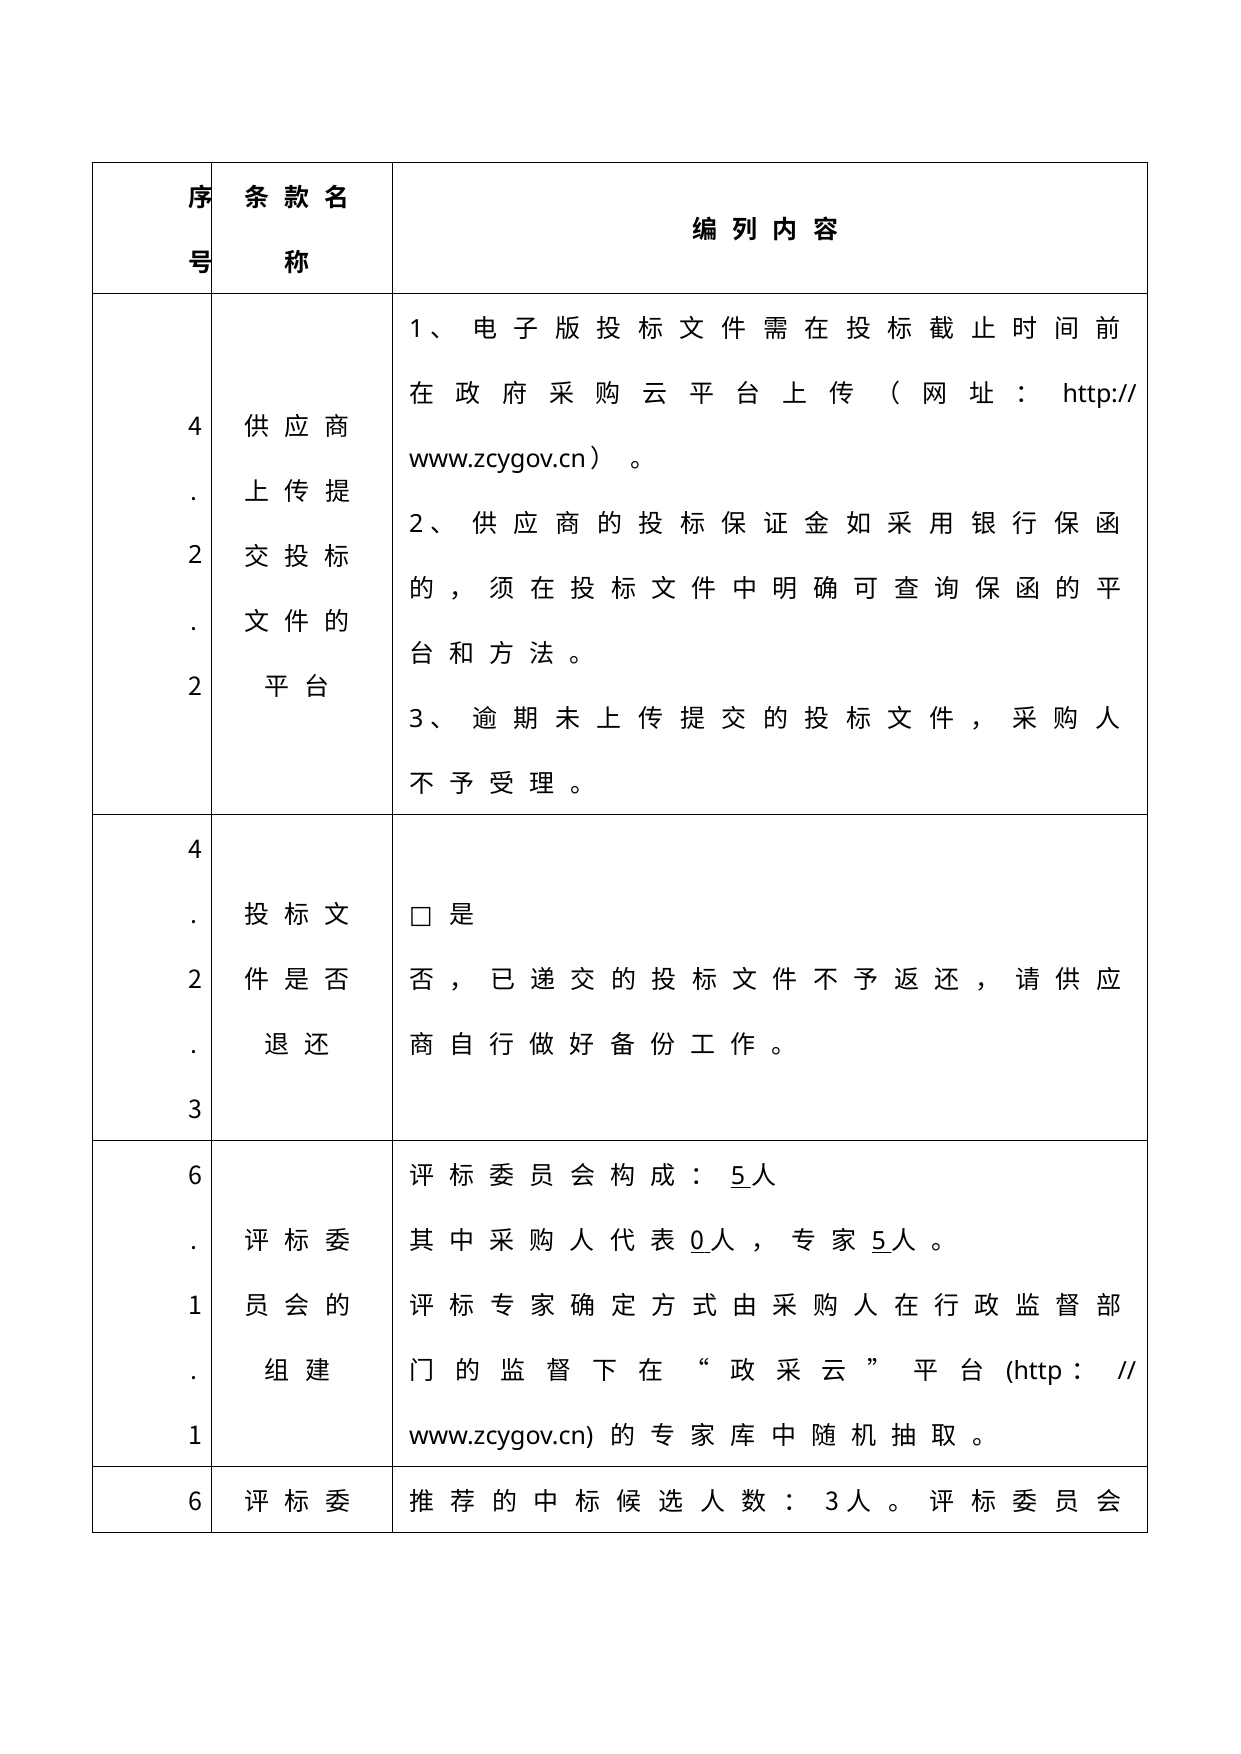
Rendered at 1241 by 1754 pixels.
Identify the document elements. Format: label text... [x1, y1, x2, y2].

table_cell 评标委员会构成：5人 其中采购人代表0人，专家5人。 评标专家确定方式由采购人在行政监督部门的监督下在“政采云”平台(http：//www.zcygov.cn)的专家库中随机抽取。 [393, 1141, 1147, 1466]
table_cell 4.2.2 [93, 294, 211, 814]
table_cell 4.2.3 [93, 815, 211, 1140]
table_header 条款名称 [212, 163, 392, 293]
table_cell 投标文件是否退还 [212, 815, 392, 1140]
table_cell 6.1.1 [93, 1141, 211, 1466]
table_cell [393, 1467, 1147, 1532]
table_cell 评标委员会推荐中标候选人的人数 [212, 1467, 392, 1532]
table_cell 评标委员会的组建 [212, 1141, 392, 1466]
table_cell 供应商上传提交投标文件的平台 [212, 294, 392, 814]
table_header 编列内容 [393, 163, 1147, 293]
table_cell □是 否，已递交的投标文件不予返还，请供应商自行做好备份工作。 [393, 815, 1147, 1140]
table_cell 1、电子版投标文件需在投标截止时间前在政府采购云平台上传（网址：http://www.zcygov.cn）。 2、供应商的投标保证金如采用银行保函的，须在投标文件中明确可查询保函的平台和方法。 3、逾期未上传提交的投标文件，采购人不予受理。 [393, 294, 1147, 814]
table_cell 6.3.2 [93, 1467, 211, 1532]
table_header 序号 [93, 163, 211, 293]
